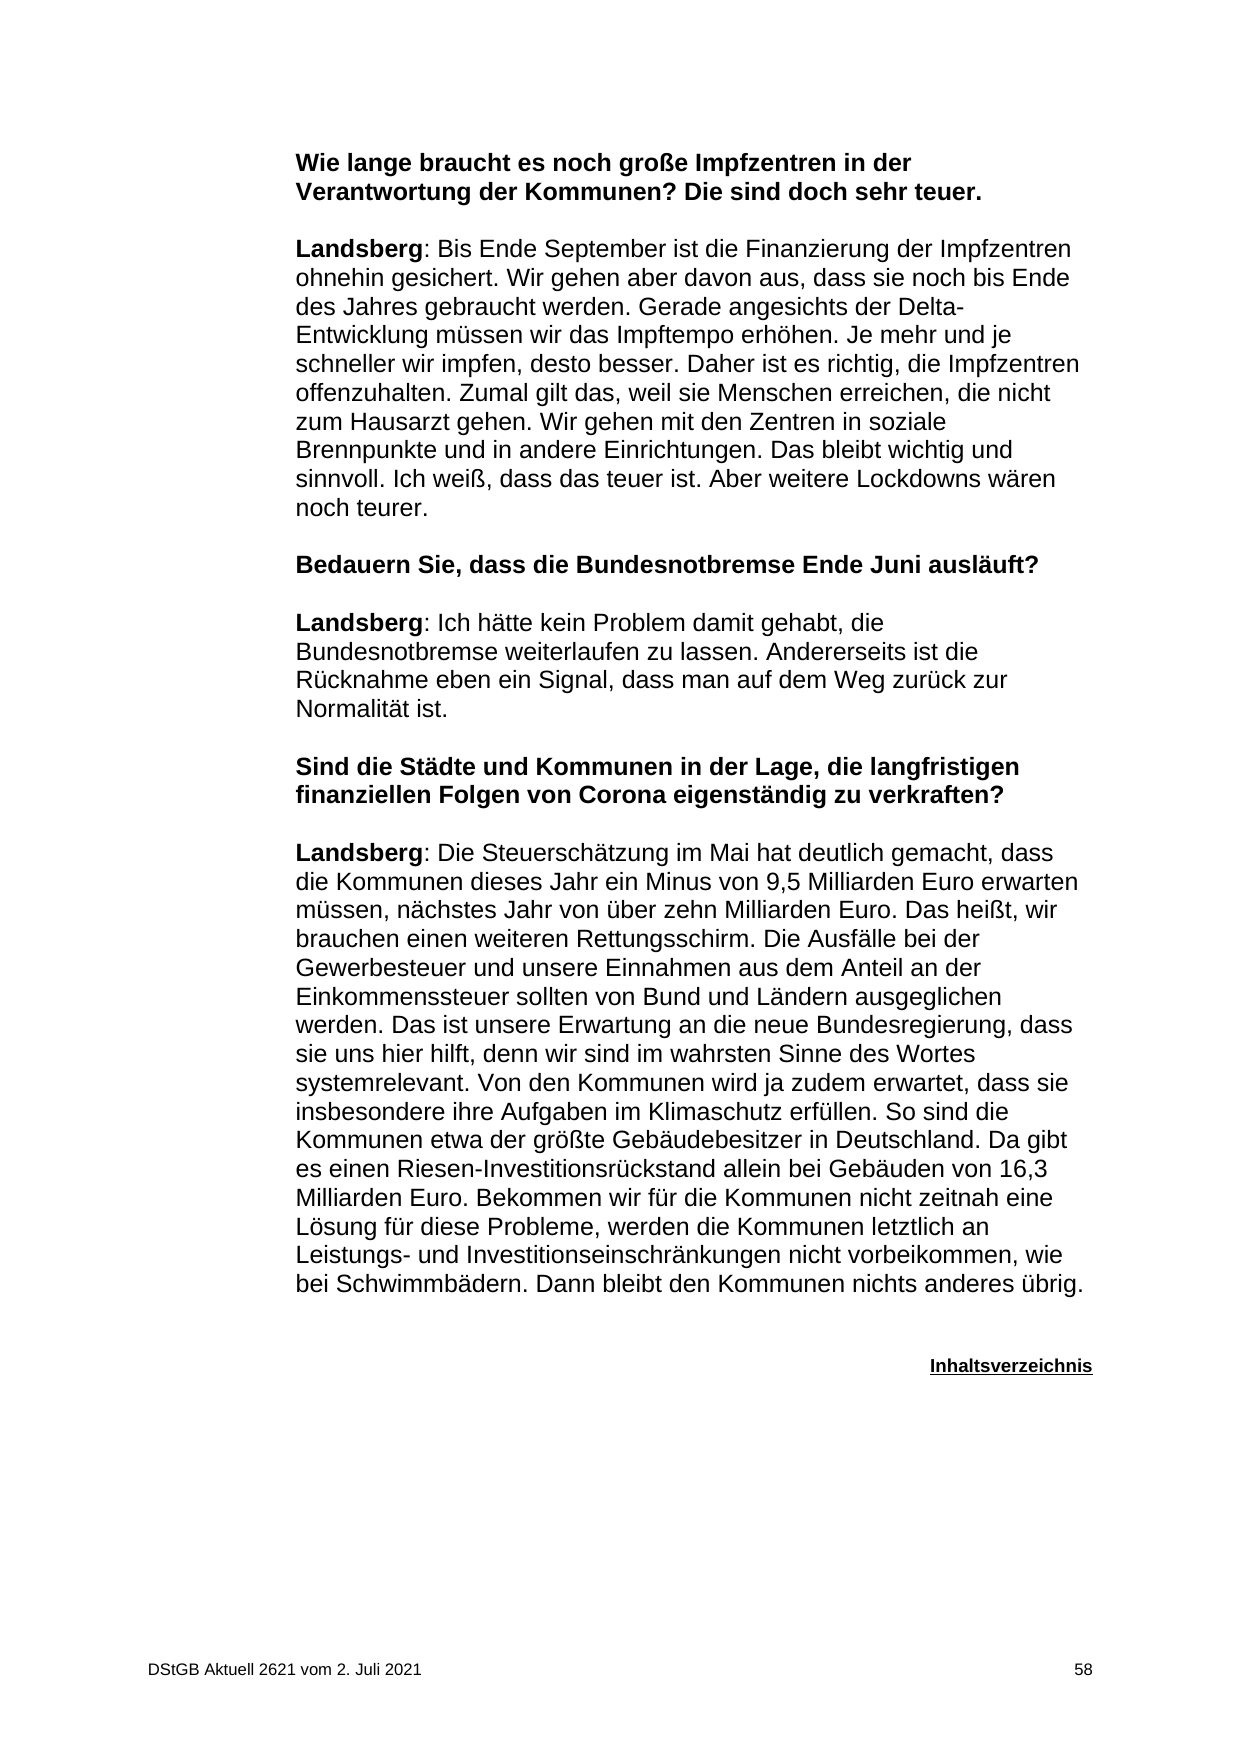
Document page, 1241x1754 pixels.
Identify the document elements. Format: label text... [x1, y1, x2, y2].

text Sind die Städte und Kommunen in der Lage, die langfristigen finanziellen Folgen von Corona eigenständig zu verkraften? [295, 751, 1092, 809]
text Landsberg: Bis Ende September ist die Finanzierung der Impfzentren ohnehin gesichert. Wir gehen aber davon aus, dass sie noch bis Ende des Jahres gebraucht werden. Gerade angesichts der Delta-Entwicklung müssen wir das Impftempo erhöhen. Je mehr und je schneller wir impfen, desto besser. Daher ist es richtig, die Impfzentren offenzuhalten. Zumal gilt das, weil sie Menschen erreichen, die nicht zum Hausarzt gehen. Wir gehen mit den Zentren in soziale Brennpunkte und in andere Einrichtungen. Das bleibt wichtig und sinnvoll. Ich weiß, dass das teuer ist. Aber weitere Lockdowns wären noch teurer. [295, 234, 1092, 521]
text Inhaltsverzeichnis [148, 1355, 1092, 1377]
text Bedauern Sie, dass die Bundesnotbremse Ende Juni ausläuft? [295, 550, 1092, 579]
text Wie lange braucht es noch große Impfzentren in der Verantwortung der Kommunen? Die sind doch sehr teuer. [295, 148, 1092, 205]
text Landsberg: Ich hätte kein Problem damit gehabt, die Bundesnotbremse weiterlaufen zu lassen. Andererseits ist die Rücknahme eben ein Signal, dass man auf dem Weg zurück zur Normalität ist. [295, 608, 1092, 723]
text Landsberg: Die Steuerschätzung im Mai hat deutlich gemacht, dass die Kommunen dieses Jahr ein Minus von 9,5 Milliarden Euro erwarten müssen, nächstes Jahr von über zehn Milliarden Euro. Das heißt, wir brauchen einen weiteren Rettungsschirm. Die Ausfälle bei der Gewerbesteuer und unsere Einnahmen aus dem Anteil an der Einkommenssteuer sollten von Bund und Ländern ausgeglichen werden. Das ist unsere Erwartung an die neue Bundesregierung, dass sie uns hier hilft, denn wir sind im wahrsten Sinne des Wortes systemrelevant. Von den Kommunen wird ja zudem erwartet, dass sie insbesondere ihre Aufgaben im Klimaschutz erfüllen. So sind die Kommunen etwa der größte Gebäudebesitzer in Deutschland. Da gibt es einen Riesen-Investitionsrückstand allein bei Gebäuden von 16,3 Milliarden Euro. Bekommen wir für die Kommunen nicht zeitnah eine Lösung für diese Probleme, werden die Kommunen letztlich an Leistungs- und Investitionseinschränkungen nicht vorbeikommen, wie bei Schwimmbädern. Dann bleibt den Kommunen nichts anderes übrig. [295, 838, 1092, 1298]
